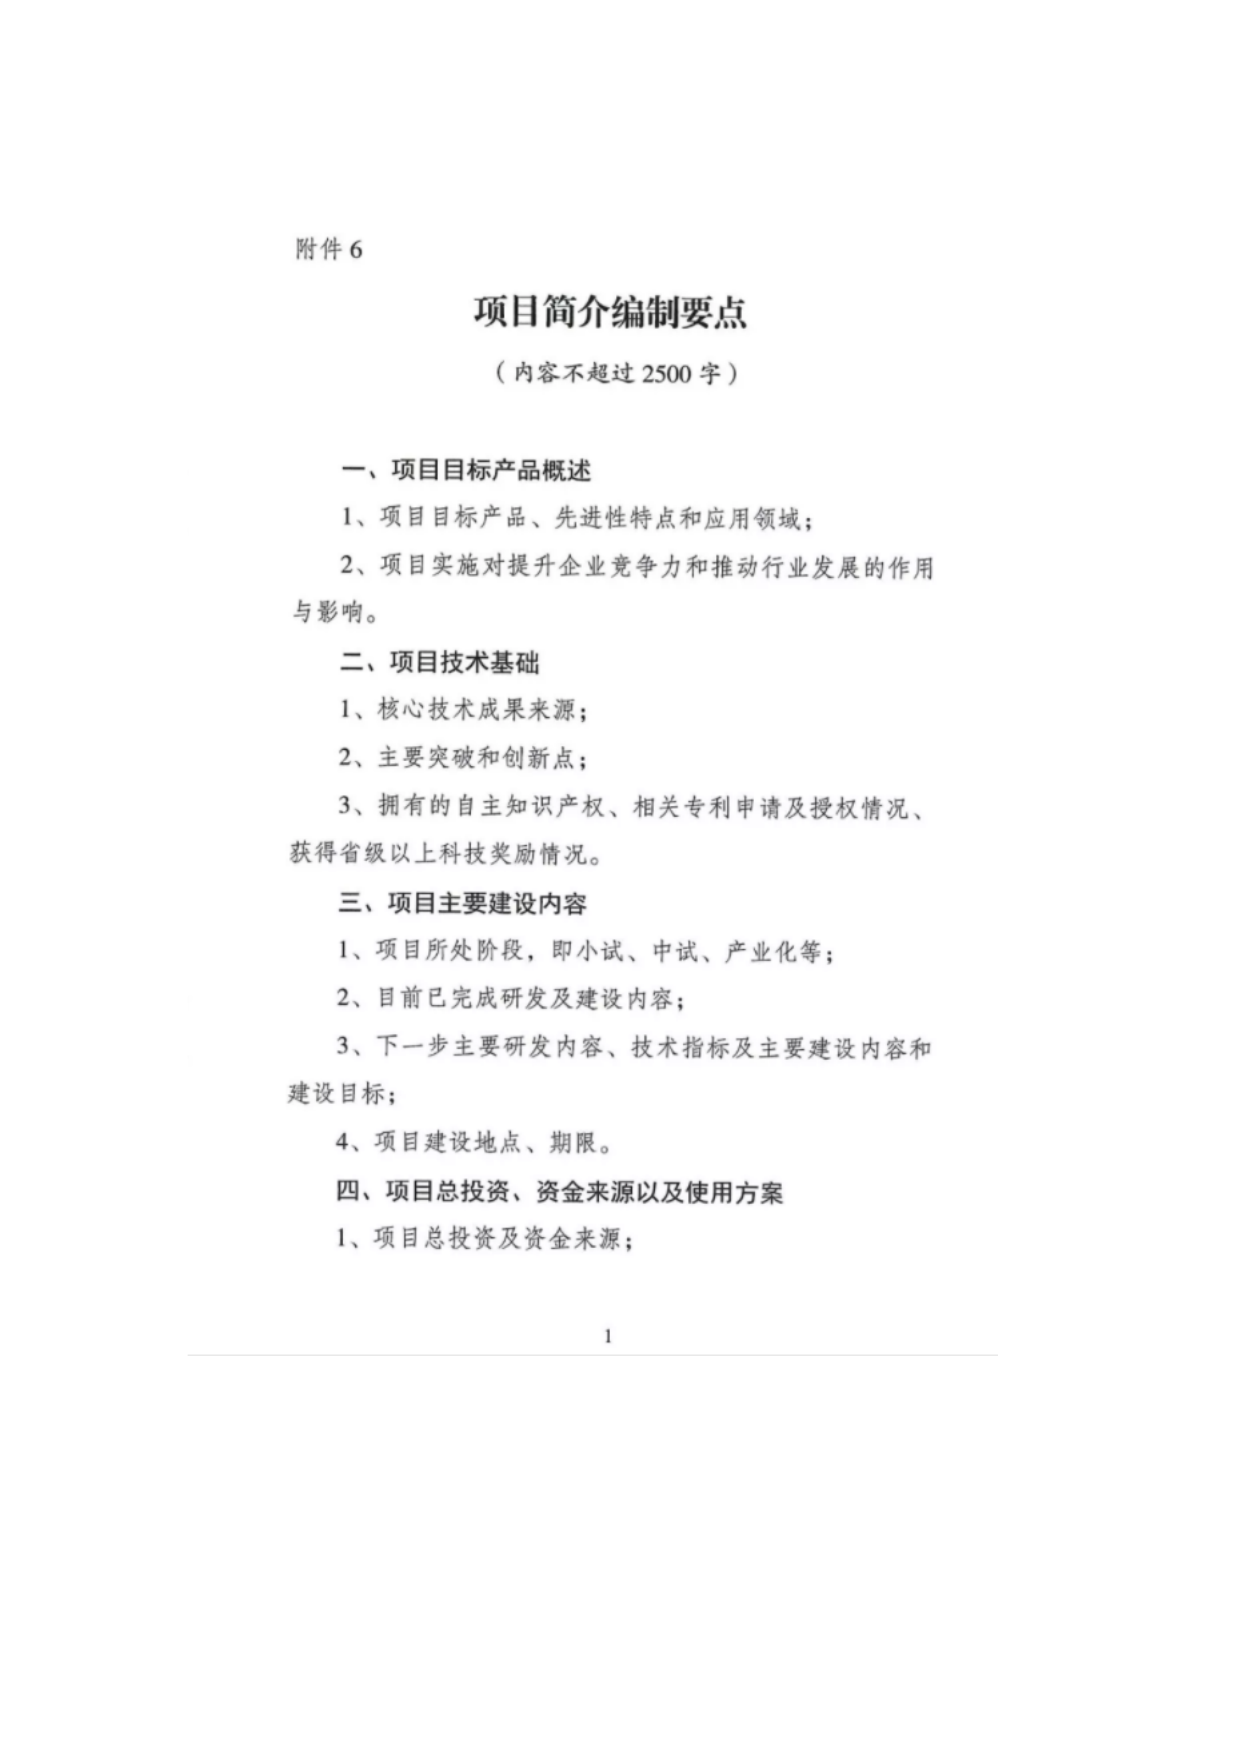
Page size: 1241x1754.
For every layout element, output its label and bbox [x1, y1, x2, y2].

picture [187, 227, 998, 1356]
